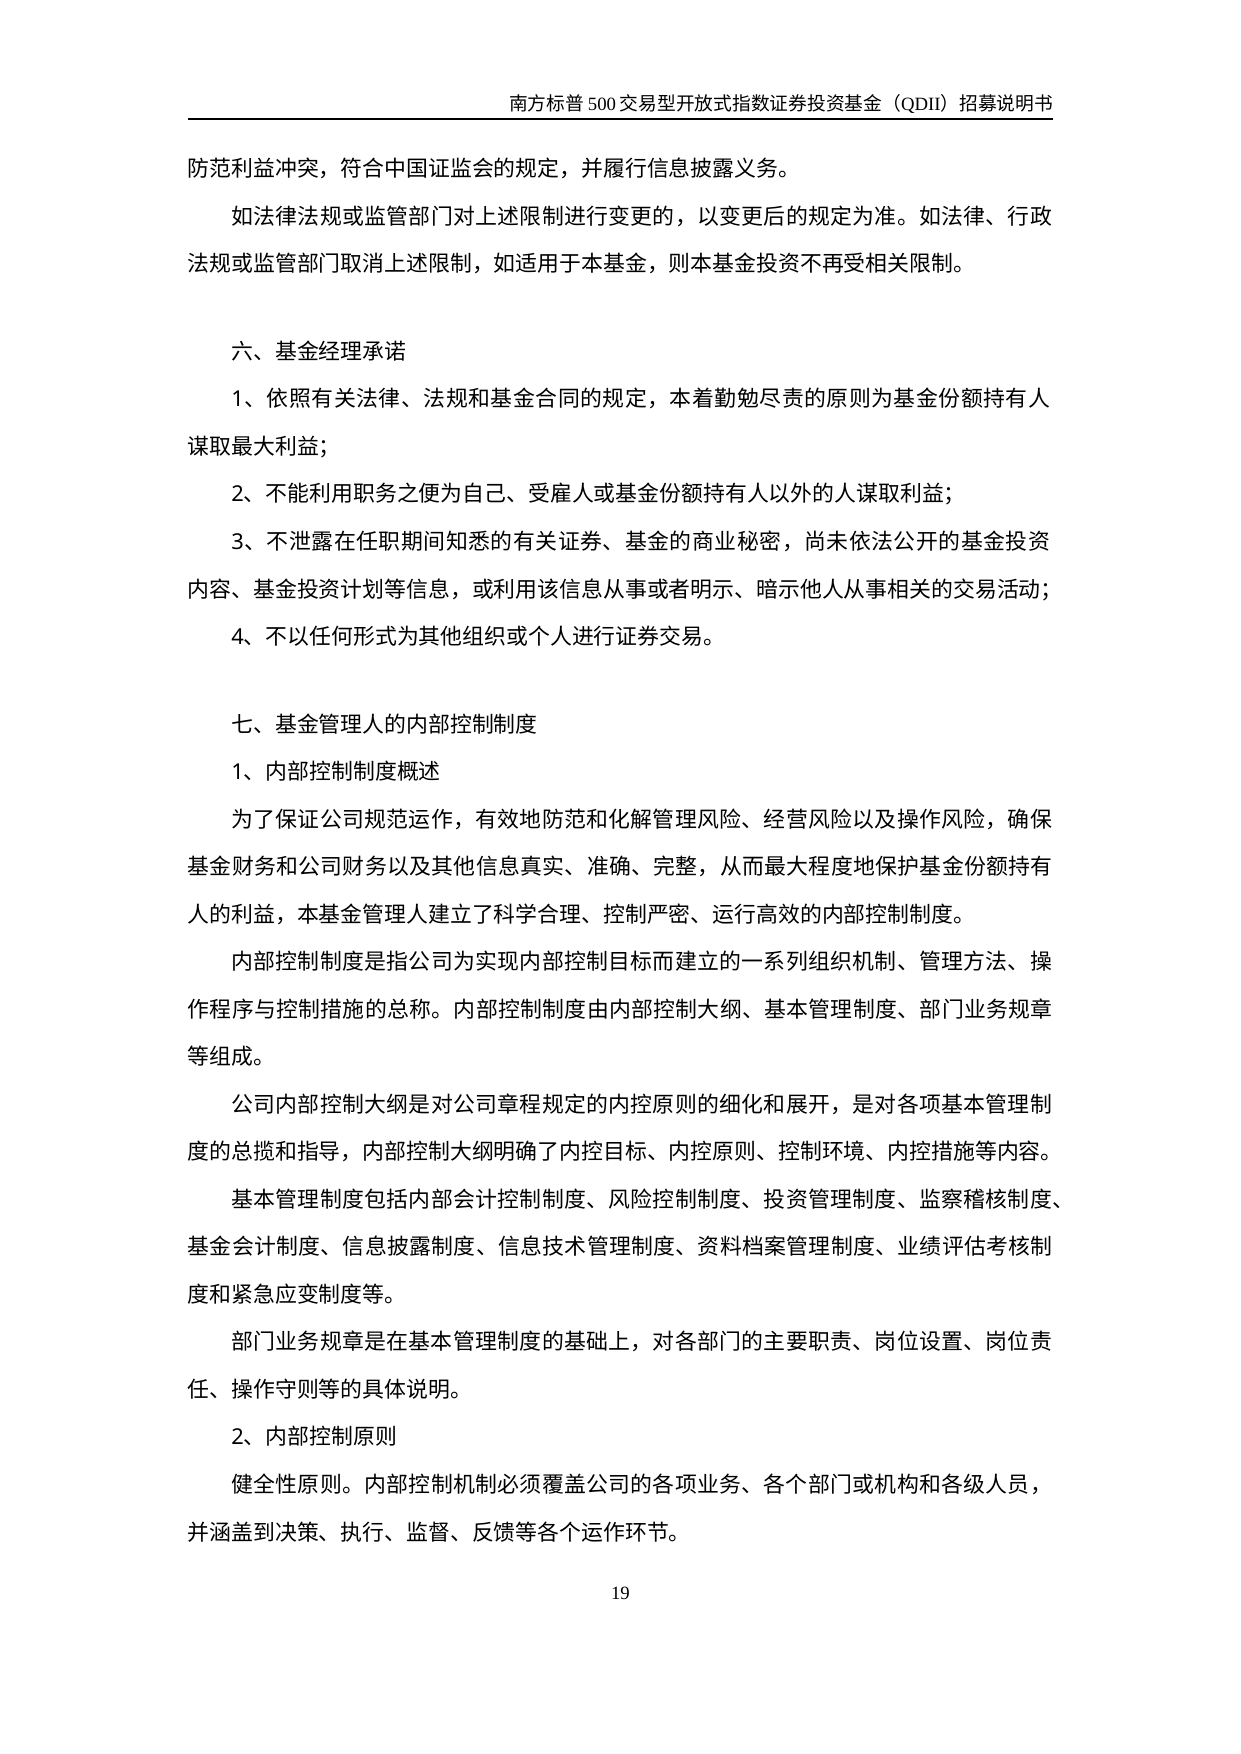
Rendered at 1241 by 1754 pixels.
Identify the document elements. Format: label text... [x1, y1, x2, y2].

text 内部控制制度是指公司为实现内部控制目标而建立的一系列组织机制、管理方法、操作程序与控制措施的总称。内部控制制度由内部控制大纲、基本管理制度、部门业务规章等组成。 [187, 944, 1053, 1071]
text 如法律法规或监管部门对上述限制进行变更的，以变更后的规定为准。如法律、行政法规或监管部门取消上述限制，如适用于本基金，则本基金投资不再受相关限制。 [187, 199, 1053, 278]
text 七、基金管理人的内部控制制度 [187, 707, 1053, 738]
text 部门业务规章是在基本管理制度的基础上，对各部门的主要职责、岗位设置、岗位责任、操作守则等的具体说明。 [187, 1324, 1053, 1403]
text 2、内部控制原则 [187, 1419, 1053, 1451]
text 1、依照有关法律、法规和基金合同的规定，本着勤勉尽责的原则为基金份额持有人谋取最大利益； [187, 381, 1053, 461]
text 1、内部控制制度概述 [187, 754, 1053, 786]
text 为了保证公司规范运作，有效地防范和化解管理风险、经营风险以及操作风险，确保基金财务和公司财务以及其他信息真实、准确、完整，从而最大程度地保护基金份额持有人的利益，本基金管理人建立了科学合理、控制严密、运行高效的内部控制制度。 [187, 802, 1053, 928]
text 4、不以任何形式为其他组织或个人进行证券交易。 [187, 619, 1053, 651]
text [187, 151, 1053, 183]
text 基本管理制度包括内部会计控制制度、风险控制制度、投资管理制度、监察稽核制度、基金会计制度、信息披露制度、信息技术管理制度、资料档案管理制度、业绩评估考核制度和紧急应变制度等。 [187, 1182, 1053, 1308]
text 六、基金经理承诺 [187, 334, 1053, 365]
text 公司内部控制大纲是对公司章程规定的内控原则的细化和展开，是对各项基本管理制度的总揽和指导，内部控制大纲明确了内控目标、内控原则、控制环境、内控措施等内容。 [187, 1087, 1053, 1166]
text 3、不泄露在任职期间知悉的有关证券、基金的商业秘密，尚未依法公开的基金投资内容、基金投资计划等信息，或利用该信息从事或者明示、暗示他人从事相关的交易活动； [187, 524, 1053, 603]
text 2、不能利用职务之便为自己、受雇人或基金份额持有人以外的人谋取利益； [187, 476, 1053, 508]
text 健全性原则。内部控制机制必须覆盖公司的各项业务、各个部门或机构和各级人员，并涵盖到决策、执行、监督、反馈等各个运作环节。 [187, 1467, 1053, 1546]
